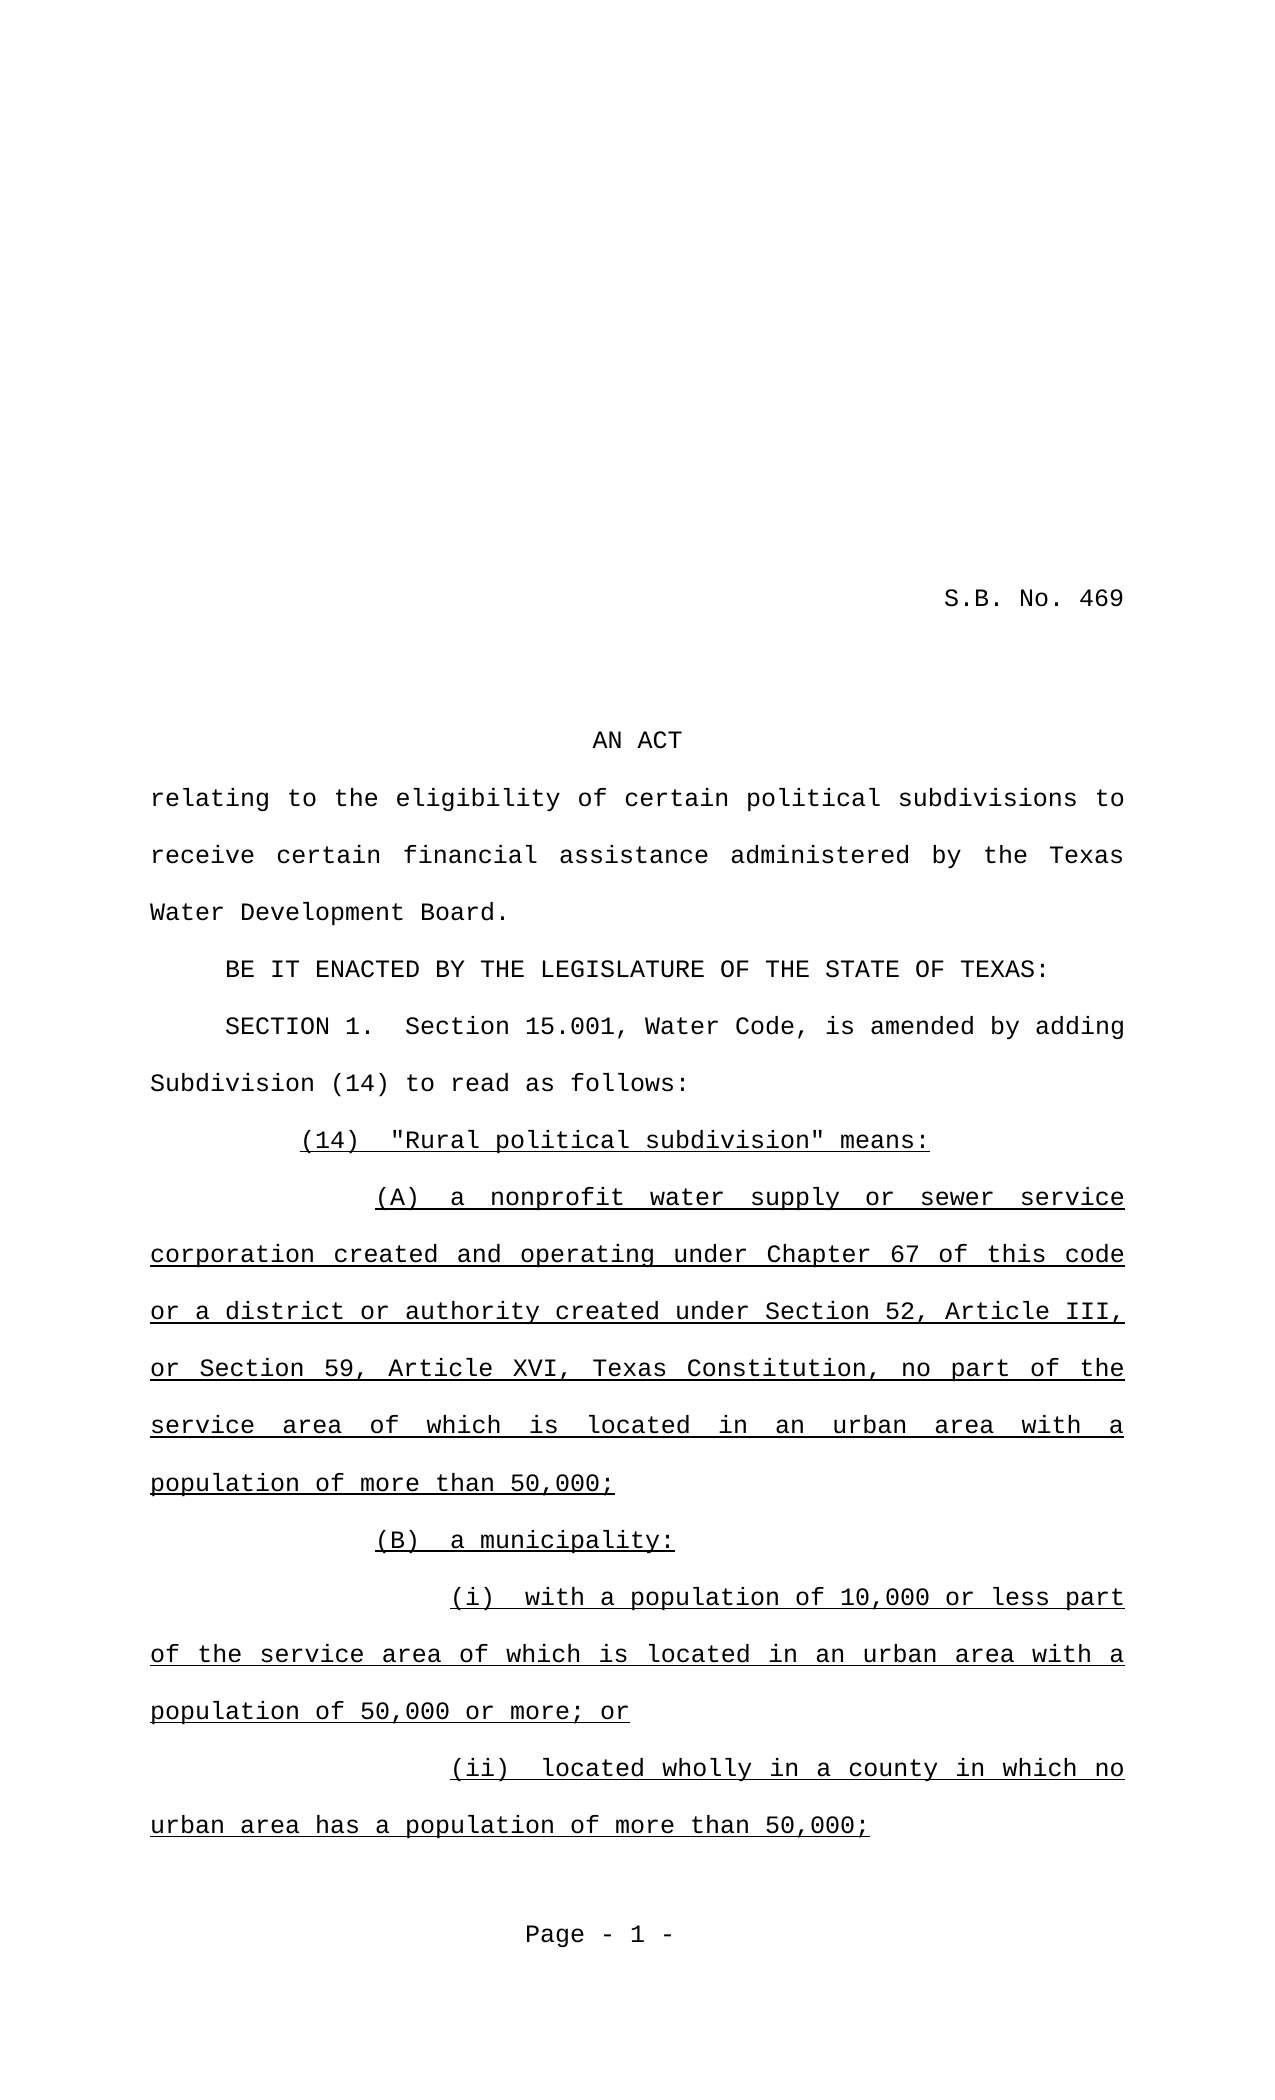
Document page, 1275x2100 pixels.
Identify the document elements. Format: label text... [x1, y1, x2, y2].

text SECTION 1. Section 15.001, Water Code, is amended by adding Subdivision (14) to read as follows: [150, 1013, 1125, 1099]
text S.B. No. 469 [150, 585, 1125, 614]
text (ii) located wholly in a county in which no urban area has a population of more than 50,000; [150, 1755, 1125, 1841]
text (B) a municipality: [150, 1527, 1125, 1556]
text (i) with a population of 10,000 or less part of the service area of which is located in an urban area with a population of 50,000 or more; or [150, 1666, 1125, 1727]
text (A) a nonprofit water supply or sewer service corporation created and operating under Chapter 67 of this code or a district or authority created under Section 52, Article III, or Section 59, Article XVI, Texas Constitution, no part of the service area of which is located in an urban area with a population of more than 50,000; [150, 1381, 1125, 1498]
text (A) a nonprofit water supply or sewer service corporation created and operating under Chapter 67 of this code or a district or authority created under Section 52, Article III, or Section 59, Article XVI, Texas Constitution, no part of the service area of which is located in an urban area with a population of more than 50,000; [150, 1267, 1125, 1322]
text BE IT ENACTED BY THE LEGISLATURE OF THE STATE OF TEXAS: [150, 956, 1125, 985]
text (14) "Rural political subdivision" means: [150, 1127, 1125, 1156]
text (i) with a population of 10,000 or less part of the service area of which is located in an urban area with a population of 50,000 or more; or [150, 1584, 1125, 1665]
text (A) a nonprofit water supply or sewer service corporation created and operating under Chapter 67 of this code or a district or authority created under Section 52, Article III, or Section 59, Article XVI, Texas Constitution, no part of the service area of which is located in an urban area with a population of more than 50,000; [150, 1324, 1125, 1379]
text AN ACT [150, 728, 1125, 756]
text (A) a nonprofit water supply or sewer service corporation created and operating under Chapter 67 of this code or a district or authority created under Section 52, Article III, or Section 59, Article XVI, Texas Constitution, no part of the service area of which is located in an urban area with a population of more than 50,000; [150, 1184, 1125, 1265]
text relating to the eligibility of certain political subdivisions to receive certain financial assistance administered by the Texas Water Development Board. [150, 785, 1125, 928]
